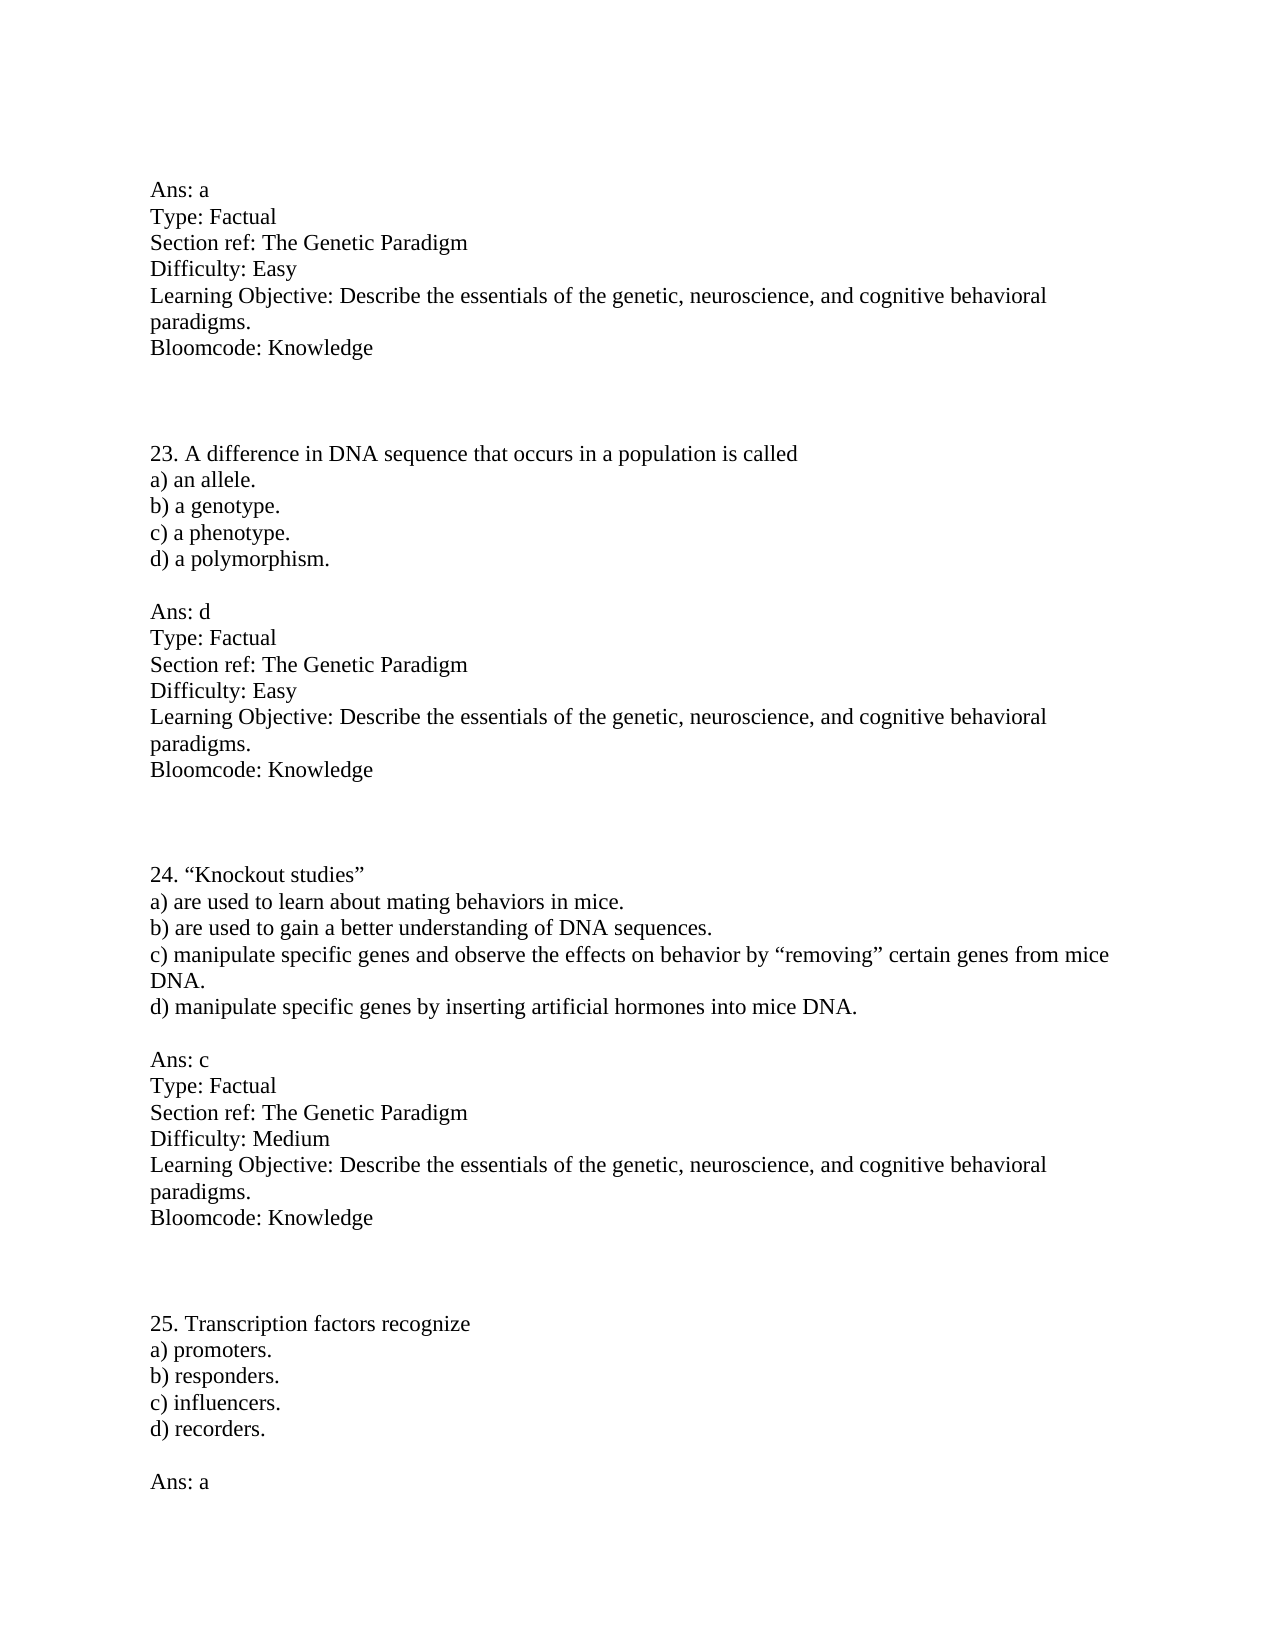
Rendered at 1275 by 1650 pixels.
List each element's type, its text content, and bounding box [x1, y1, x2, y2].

text Type: Factual [150, 624, 1125, 651]
text c) influencers. [150, 1389, 1125, 1415]
text Difficulty: Medium [150, 1125, 1125, 1151]
text Section ref: The Genetic Paradigm [150, 1099, 1125, 1125]
text Bloomcode: Knowledge [150, 756, 1125, 782]
text a) are used to learn about mating behaviors in mice. [150, 888, 1125, 914]
text Difficulty: Easy [150, 677, 1125, 703]
text b) are used to gain a better understanding of DNA sequences. [150, 914, 1125, 941]
text a) an allele. [150, 466, 1125, 493]
text Bloomcode: Knowledge [150, 334, 1125, 361]
text b) a genotype. [150, 493, 1125, 519]
text Ans: d [150, 598, 1125, 624]
text c) manipulate specific genes and observe the effects on behavior by “removing” certain genes from mice DNA. [150, 941, 1125, 993]
text Bloomcode: Knowledge [150, 1204, 1125, 1231]
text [150, 1151, 1125, 1204]
text 25. Transcription factors recognize [150, 1309, 1125, 1336]
text Section ref: The Genetic Paradigm [150, 229, 1125, 255]
text Type: Factual [150, 203, 1125, 229]
text d) manipulate specific genes by inserting artificial hormones into mice DNA. [150, 993, 1125, 1020]
text Type: Factual [150, 1072, 1125, 1099]
text Ans: a [150, 1468, 1125, 1494]
text a) promoters. [150, 1336, 1125, 1362]
text d) recorders. [150, 1415, 1125, 1441]
text Difficulty: Easy [150, 255, 1125, 282]
text d) a polymorphism. [150, 545, 1125, 572]
text Ans: c [150, 1046, 1125, 1072]
text c) a phenotype. [150, 519, 1125, 545]
text 24. “Knockout studies” [150, 862, 1125, 888]
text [150, 282, 1125, 334]
text b) responders. [150, 1362, 1125, 1389]
text Ans: a [150, 176, 1125, 203]
text 23. A difference in DNA sequence that occurs in a population is called [150, 440, 1125, 466]
text Learning Objective: Describe the essentials of the genetic, neuroscience, and cognitive behavioral paradigms. [150, 703, 1125, 756]
text Section ref: The Genetic Paradigm [150, 651, 1125, 677]
